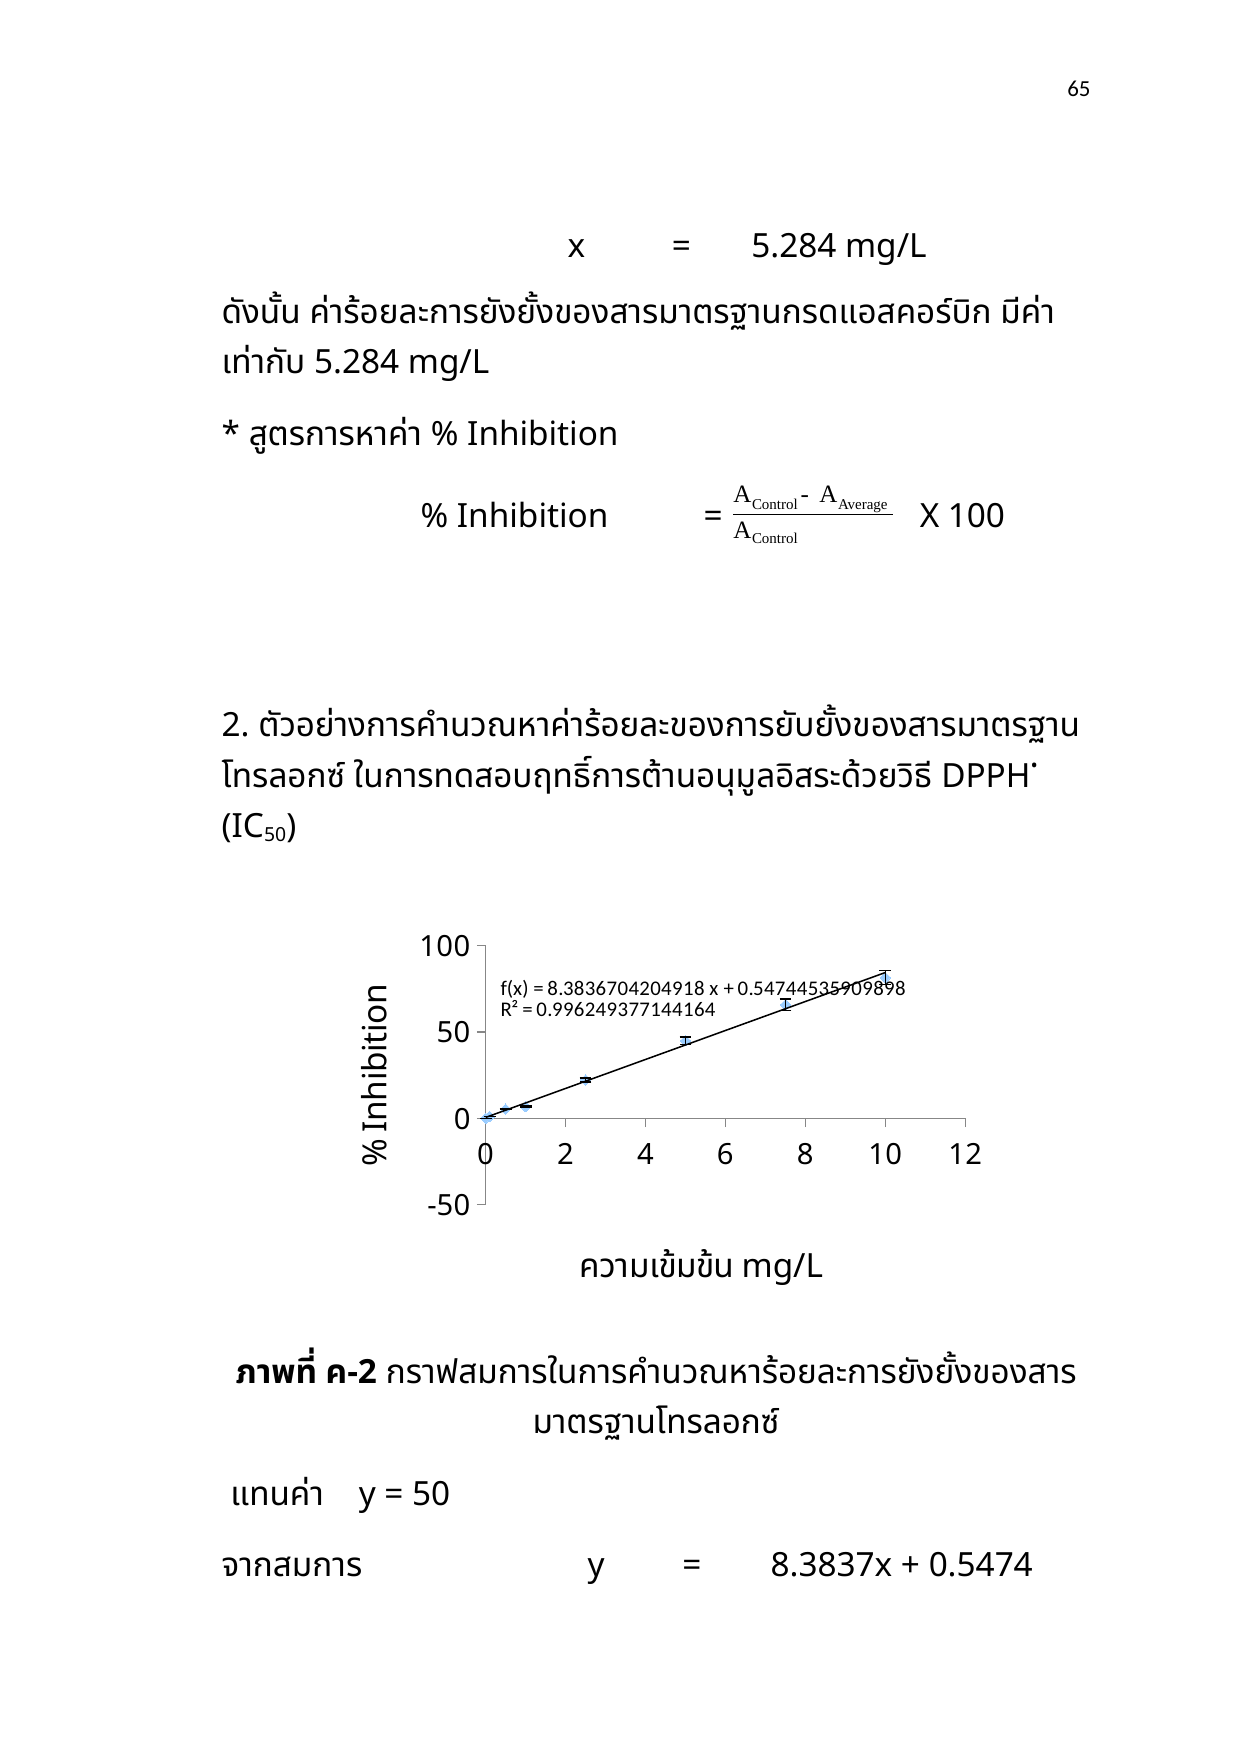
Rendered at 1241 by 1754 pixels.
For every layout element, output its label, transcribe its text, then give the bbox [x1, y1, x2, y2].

text 2. ตัวอย่างการคำนวณหาค่าร้อยละของการยับยั้งของสารมาตรฐานโทรลอกซ์ ในการทดสอบฤทธิ์การต้านอนุมูลอิสระด้วยวิธี DPPH• (IC50) [221, 701, 1090, 847]
text จากสมการ y = 8.3837x + 0.5474 [221, 1541, 1090, 1591]
text x = 5.284 mg/L [221, 221, 1090, 267]
text ภาพที่ ค-2 กราฟสมการในการคำนวณหาร้อยละการยังยั้งของสารมาตรฐานโทรลอกซ์ [221, 1347, 1090, 1448]
text * สูตรการหาค่า % Inhibition [221, 409, 1090, 460]
text % Inhibition = X 100 [221, 481, 1090, 547]
text แทนค่า y = 50 [221, 1469, 1090, 1520]
text ดังนั้น ค่าร้อยละการยังยั้งของสารมาตรฐานกรดแอสคอร์บิก มีค่าเท่ากับ 5.284 mg/L [221, 288, 1090, 389]
